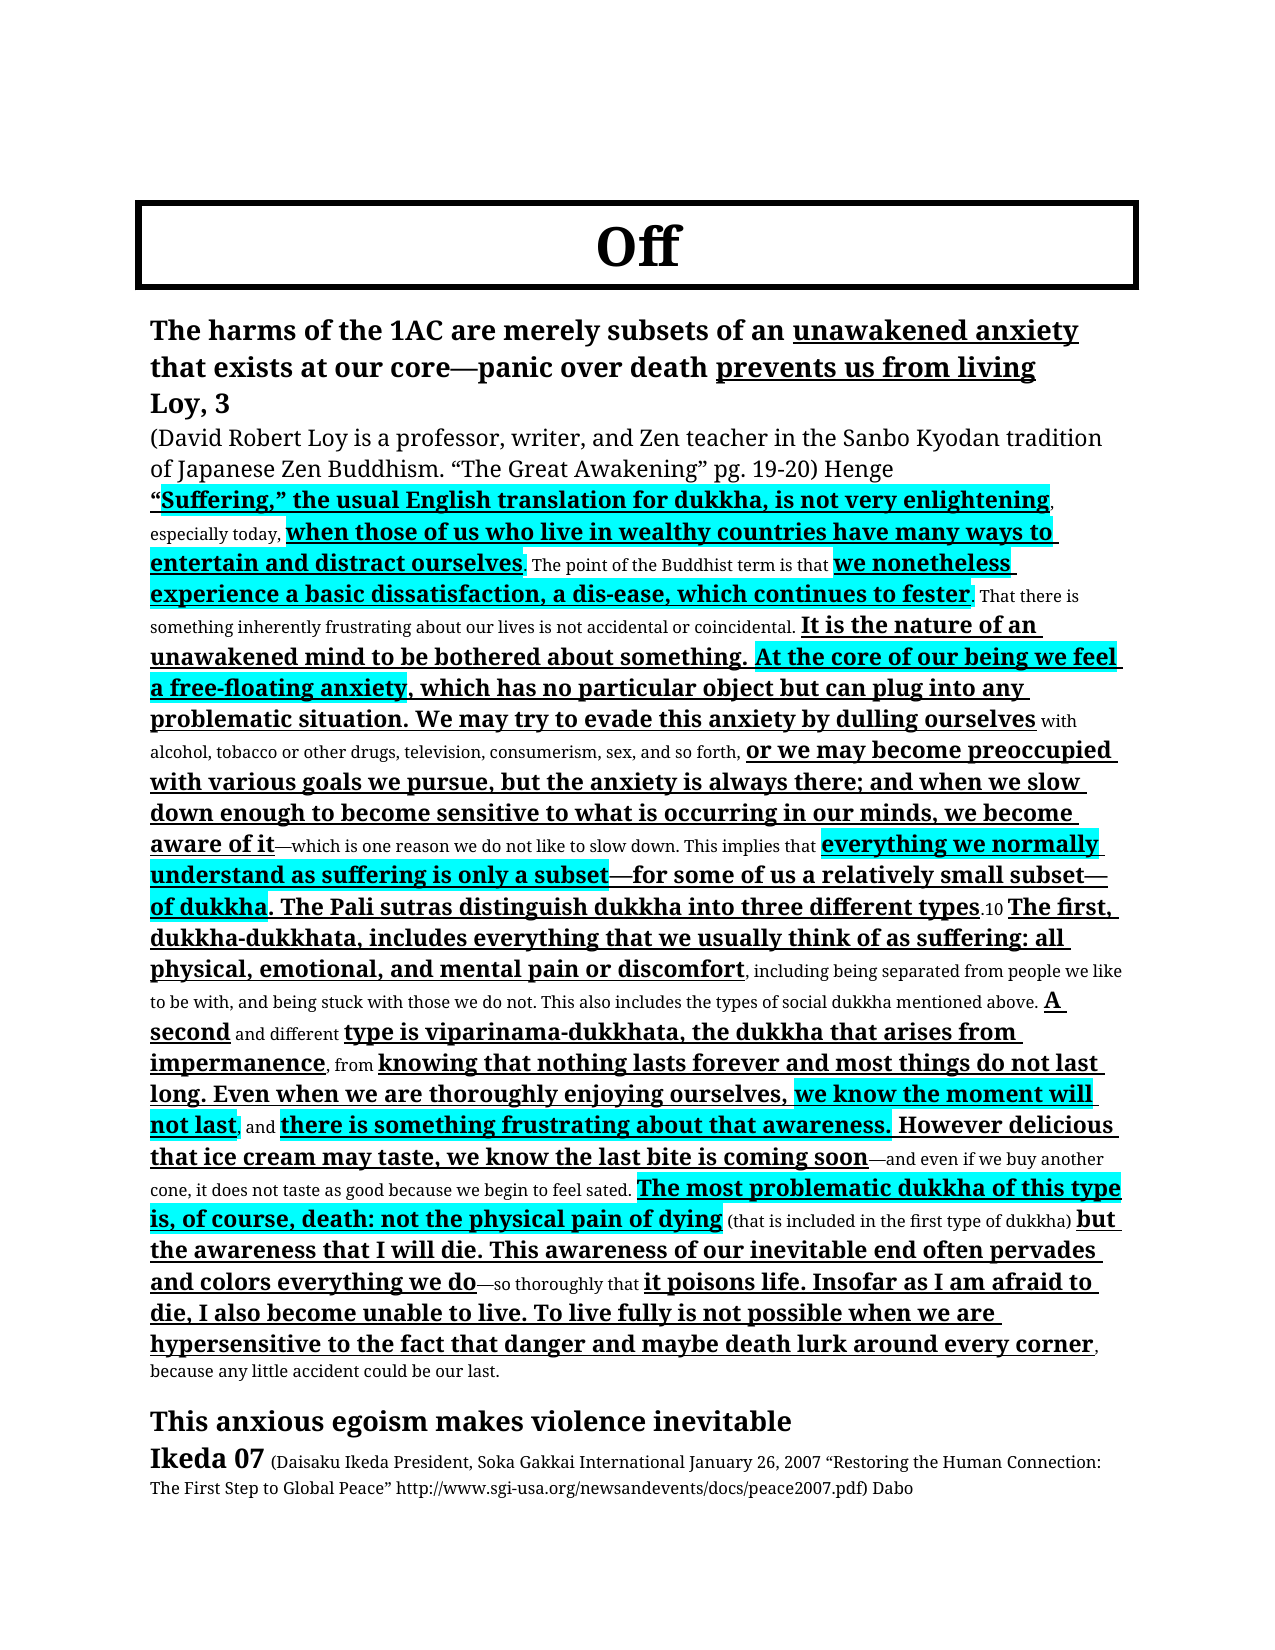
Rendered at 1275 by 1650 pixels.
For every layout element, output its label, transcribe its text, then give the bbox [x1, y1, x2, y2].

subtitle The harms of the 1AC are merely subsets of an unawakened anxiety that exists at our core—panic over death prevents us from living [150, 311, 1125, 385]
text (David Robert Loy is a professor, writer, and Zen teacher in the Sanbo Kyodan tradition of Japanese Zen Buddhism. “The Great Awakening” pg. 19-20) Henge [150, 422, 1125, 484]
text “Suffering,” the usual English translation for dukkha, is not very enlightening, especially today, when those of us who live in wealthy countries have many ways to entertain and distract ourselves. The point of the Buddhist term is that we nonetheless experience a basic dissatisfaction, a dis-ease, which continues to fester. That there is something inherently frustrating about our lives is not accidental or coincidental. It is the nature of an unawakened mind to be bothered about something. At the core of our being we feel a free-ﬂoating anxiety, which has no particular object but can plug into any problematic situation. We may try to evade this anxiety by dulling ourselves with alcohol, tobacco or other drugs, television, consumerism, sex, and so forth, or we may become preoccupied with various goals we pursue, but the anxiety is always there; and when we slow down enough to become sensitive to what is occurring in our minds, we become aware of it—which is one reason we do not like to slow down. This implies that everything we normally understand as suffering is only a subset—for some of us a relatively small subset—of dukkha. The Pali sutras distinguish dukkha into three different types.10 The ﬁrst, dukkha-dukkhata, includes everything that we usually think of as suffering: all physical, emotional, and mental pain or discomfort, including being separated from people we like to be with, and being stuck with those we do not. This also includes the types of social dukkha mentioned above. A second and different type is viparinama-dukkhata, the dukkha that arises from impermanence, from knowing that nothing lasts forever and most things do not last long. Even when we are thoroughly enjoying ourselves, we know the moment will not last, and there is something frustrating about that awareness. However delicious that ice cream may taste, we know the last bite is coming soon—and even if we buy another cone, it does not taste as good because we begin to feel sated. The most problematic dukkha of this type is, of course, death: not the physical pain of dying (that is included in the ﬁrst type of dukkha) but the awareness that I will die. This awareness of our inevitable end often pervades and colors everything we do—so thoroughly that it poisons life. Insofar as I am afraid to die, I also become unable to live. To live fully is not possible when we are hypersensitive to the fact that danger and maybe death lurk around every corner, because any little accident could be our last. [150, 484, 1125, 1382]
text Loy, 3 [150, 385, 1125, 422]
subtitle Off [142, 206, 1133, 284]
subtitle This anxious egoism makes violence inevitable [150, 1403, 1125, 1440]
text Ikeda 07 (Daisaku Ikeda President, Soka Gakkai International January 26, 2007 “Restoring the Human Connection: The First Step to Global Peace” http://www.sgi-usa.org/newsandevents/docs/peace2007.pdf) Dabo [150, 1440, 1125, 1499]
